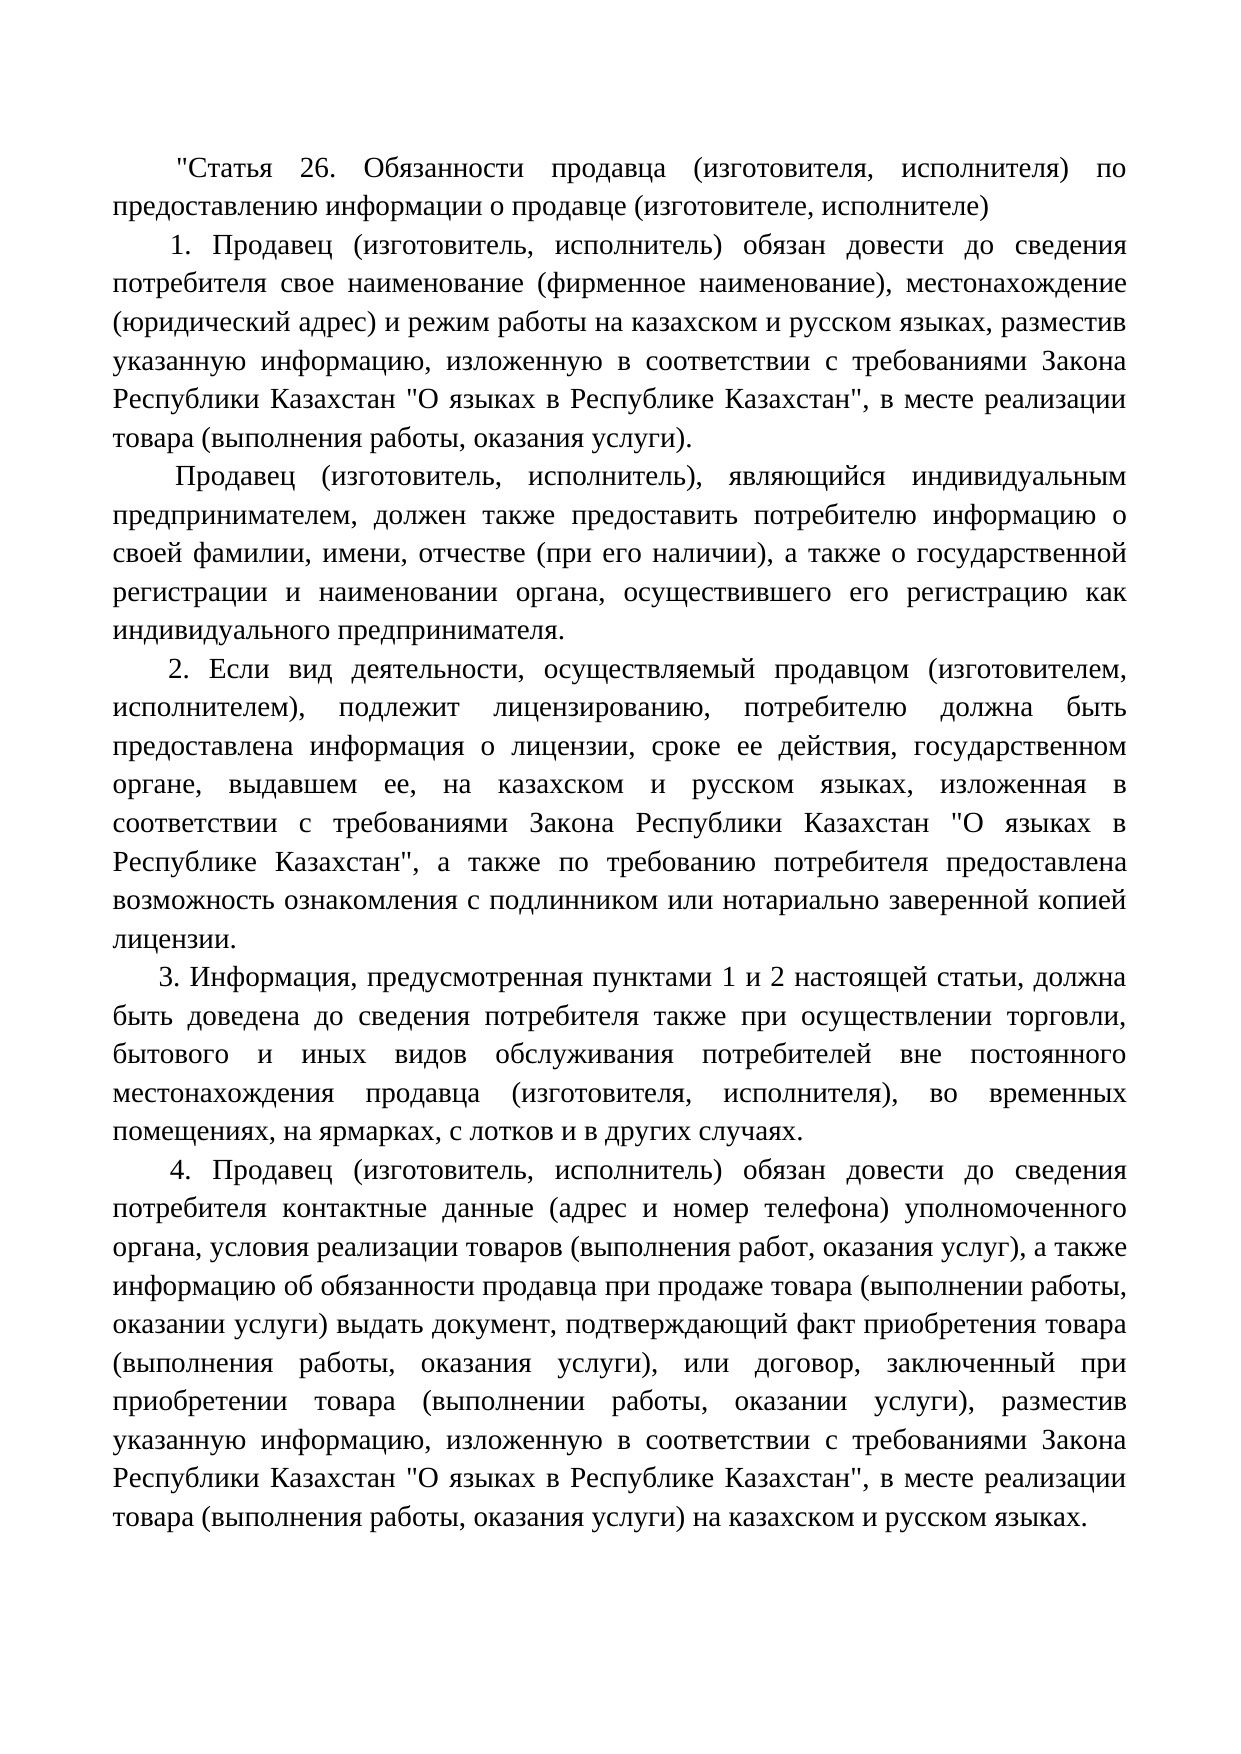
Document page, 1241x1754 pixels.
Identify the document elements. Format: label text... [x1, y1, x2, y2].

text 4. Продавец (изготовитель, исполнитель) обязан довести до сведения потребителя контактные данные (адрес и номер телефона) уполномоченного органа, условия реализации товаров (выполнения работ, оказания услуг), а также информацию об обязанности продавца при продаже товара (выполнении работы, оказании услуги) выдать документ, подтверждающий факт приобретения товара (выполнения работы, оказания услуги), или договор, заключенный при приобретении товара (выполнении работы, оказании услуги), разместив указанную информацию, изложенную в соответствии с требованиями Закона Республики Казахстан "О языках в Республике Казахстан", в месте реализации товара (выполнения работы, оказания услуги) на казахском и русском языках. [112, 1152, 1128, 1532]
text 1. Продавец (изготовитель, исполнитель) обязан довести до сведения потребителя свое наименование (фирменное наименование), местонахождение (юридический адрес) и режим работы на казахском и русском языках, разместив указанную информацию, изложенную в соответствии с требованиями Закона Республики Казахстан "О языках в Республике Казахстан", в месте реализации товара (выполнения работы, оказания услуги). [112, 227, 1128, 453]
text Продавец (изготовитель, исполнитель), являющийся индивидуальным предпринимателем, должен также предоставить потребителю информацию о своей фамилии, имени, отчестве (при его наличии), а также о государственной регистрации и наименовании органа, осуществившего его регистрацию как индивидуального предпринимателя. [112, 458, 1128, 646]
text 2. Если вид деятельности, осуществляемый продавцом (изготовителем, исполнителем), подлежит лицензированию, потребителю должна быть предоставлена информация о лицензии, сроке ее действия, государственном органе, выдавшем ее, на казахском и русском языках, изложенная в соответствии с требованиями Закона Республики Казахстан "О языках в Республике Казахстан", а также по требованию потребителя предоставлена возможность ознакомления с подлинником или нотариально заверенной копией лицензии. [112, 651, 1128, 954]
text "Статья 26. Обязанности продавца (изготовителя, исполнителя) по предоставлению информации о продавце (изготовителе, исполнителе) [112, 150, 1128, 222]
text 3. Информация, предусмотренная пунктами 1 и 2 настоящей статьи, должна быть доведена до сведения потребителя также при осуществлении торговли, бытового и иных видов обслуживания потребителей вне постоянного местонахождения продавца (изготовителя, исполнителя), во временных помещениях, на ярмарках, с лотков и в других случаях. [112, 959, 1128, 1147]
